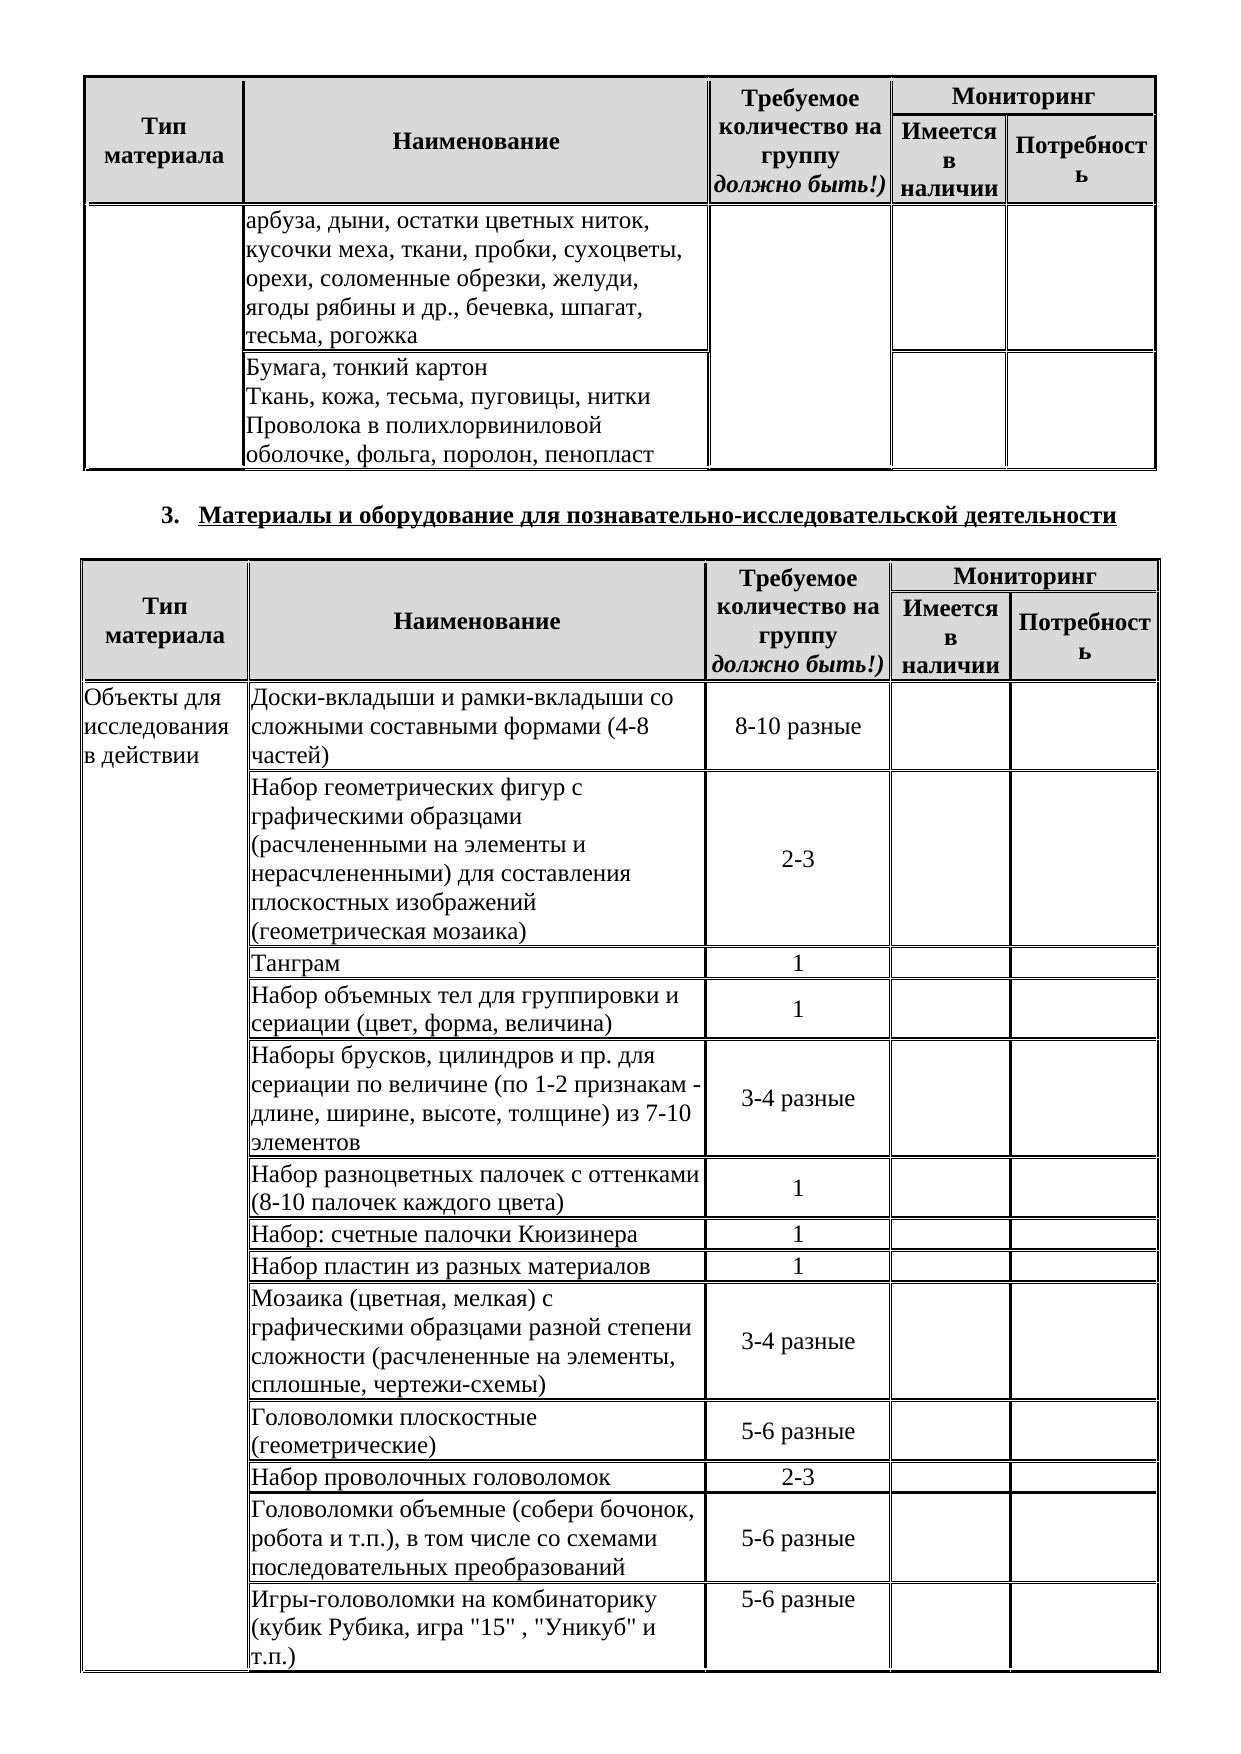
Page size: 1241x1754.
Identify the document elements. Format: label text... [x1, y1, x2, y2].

table_cell [1012, 1398, 1158, 1459]
table_cell [892, 980, 1009, 1037]
table_cell Головоломки плоскостные (геометрические) [250, 1402, 704, 1459]
table_cell [892, 1402, 1009, 1459]
table_cell 1 [707, 1159, 889, 1216]
table_cell [1012, 1491, 1157, 1581]
table_cell 3-4 разные [707, 1284, 889, 1398]
table_cell Танграм [250, 948, 704, 976]
table_cell [1012, 679, 1158, 769]
table_cell [1012, 1280, 1158, 1398]
table_cell [1012, 945, 1158, 976]
table_header Мониторинг [891, 78, 1154, 113]
table_cell [1012, 1155, 1158, 1216]
table_cell [1010, 1581, 1159, 1670]
table_cell [891, 1584, 1010, 1670]
table_header Тип материала [86, 78, 243, 202]
table_header Мониторинг [891, 561, 1157, 590]
table_cell [1012, 976, 1158, 1037]
table_cell [892, 948, 1009, 976]
table_cell Доски-вкладыши и рамки-вкладыши со сложными составными формами (4-8 частей) [250, 683, 704, 769]
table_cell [245, 206, 707, 349]
table_cell Игры-головоломки на комбинаторику (кубик Рубика, игра "15" , "Уникуб" и т.п.) [249, 1584, 705, 1670]
table_header Наименование [249, 561, 705, 679]
table_cell [892, 1463, 1009, 1491]
table_cell [1012, 1248, 1158, 1280]
list Материалы и оборудование для познавательно-исследовательской деятельности [112, 500, 1165, 529]
table_cell Имеется в наличии [893, 116, 1005, 202]
table_cell 1 [707, 1220, 889, 1248]
table_cell Набор разноцветных палочек с оттенками (8-10 палочек каждого цвета) [250, 1159, 704, 1216]
table_cell 1 [707, 948, 889, 976]
table_cell 2-3 [707, 1463, 889, 1491]
table_header Требуемое количество на группу должно быть!) [705, 561, 891, 679]
table_cell Бумага, тонкий картон Ткань, кожа, тесьма, пуговицы, нитки Проволока в полихлорвиниловой оболочке, фольга, поролон, пенопласт [243, 353, 709, 467]
table_header Требуемое количество на группу должно быть!) [709, 78, 891, 202]
table_cell Набор проволочных головоломок [250, 1463, 704, 1491]
table_cell 5-6 разные [707, 1402, 889, 1459]
table_cell [892, 1041, 1009, 1155]
table_cell Набор пластин из разных материалов [250, 1252, 704, 1280]
table_header Наименование [243, 77, 709, 202]
table_cell 1 [707, 980, 889, 1037]
table_cell Наборы брусков, цилиндров и пр. для сериации по величине (по 1-2 признакам - длине, ширине, высоте, толщине) из 7-10 элементов [250, 1041, 704, 1155]
table_cell [893, 206, 1005, 349]
table_cell 5-6 разные [707, 1494, 889, 1581]
table_cell Набор геометрических фигур с графическими образцами (расчлененными на элементы и нерасчлененными) для составления плоскостных изображений (геометрическая мозаика) [250, 772, 704, 944]
table_cell Набор объемных тел для группировки и сериации (цвет, форма, величина) [250, 980, 704, 1037]
table_cell 2-3 [707, 772, 889, 944]
table_cell [892, 772, 1009, 944]
table_cell [1012, 1037, 1158, 1155]
table_cell [1008, 202, 1155, 349]
table_cell [892, 683, 1009, 769]
table_cell [1010, 769, 1159, 944]
table_cell Набор: счетные палочки Кюизинера [250, 1220, 704, 1248]
table_cell [891, 353, 1007, 467]
table_cell [892, 1159, 1009, 1216]
table_cell 8-10 разные [707, 683, 889, 769]
table_cell [892, 1284, 1009, 1398]
table_cell 1 [707, 1252, 889, 1280]
table_header Тип материала [83, 561, 248, 679]
table_cell [1012, 1216, 1158, 1248]
table_cell [892, 1494, 1009, 1581]
table_cell 5-6 разные [705, 1584, 891, 1670]
table_cell Имеется в наличии [892, 593, 1009, 679]
table_cell [892, 1220, 1009, 1248]
table_cell Потребность [1010, 590, 1159, 679]
table_cell [1012, 1459, 1158, 1491]
table_cell Потребность [1008, 113, 1156, 202]
table_cell Головоломки объемные (собери бочонок, робота и т.п.), в том числе со схемами последовательных преобразований [250, 1494, 704, 1581]
table_cell Мозаика (цветная, мелкая) с графическими образцами разной степени сложности (расчлененные на элементы, сплошные, чертежи-схемы) [250, 1284, 704, 1398]
table_cell Объекты для исследования в действии [83, 679, 248, 1670]
table_cell [892, 1252, 1009, 1280]
table_cell 3-4 разные [707, 1041, 889, 1155]
table_cell [1007, 349, 1155, 467]
